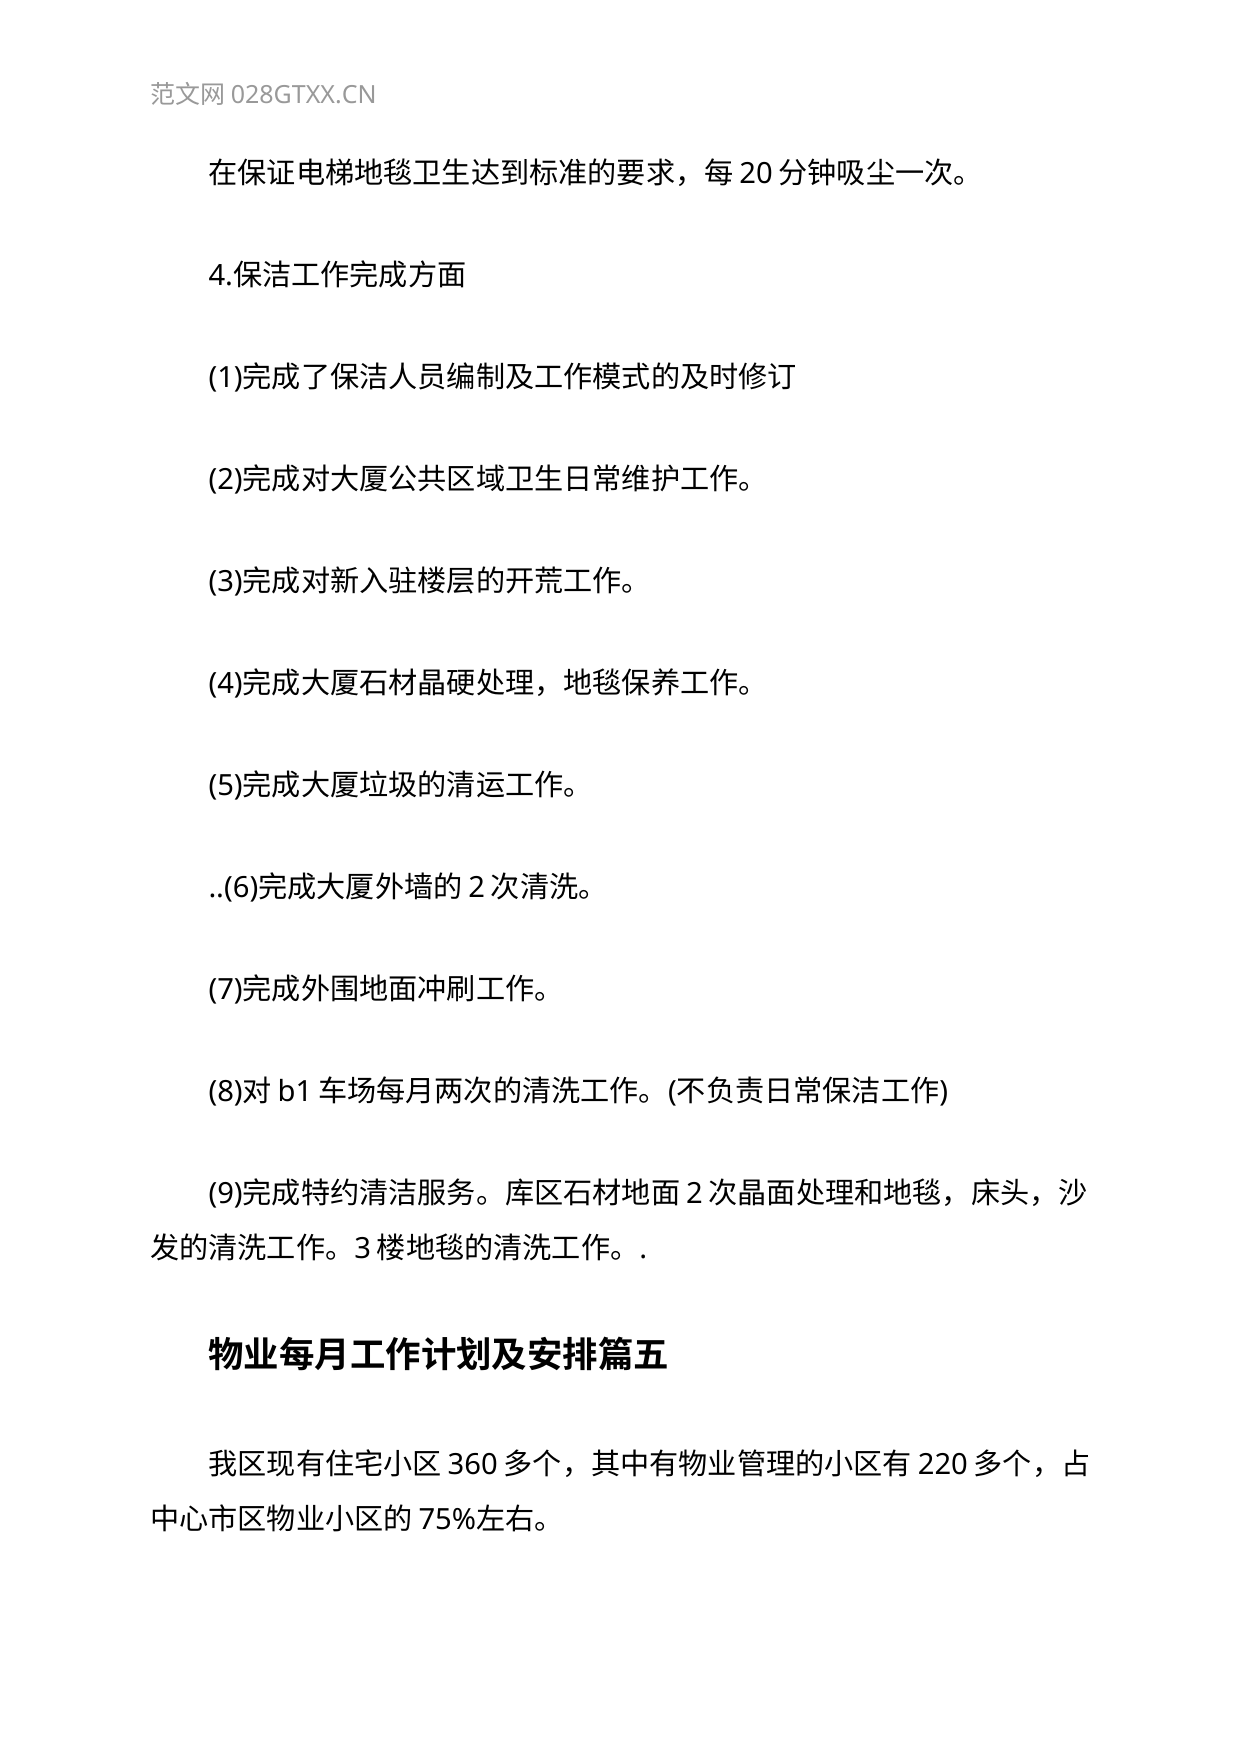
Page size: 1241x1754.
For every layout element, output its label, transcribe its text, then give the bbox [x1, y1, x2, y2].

text (2)完成对大厦公共区域卫生日常维护工作。 [150, 456, 1090, 498]
text (4)完成大厦石材晶硬处理，地毯保养工作。 [150, 660, 1090, 702]
text (3)完成对新入驻楼层的开荒工作。 [150, 558, 1090, 600]
text 在保证电梯地毯卫生达到标准的要求，每20分钟吸尘一次。 [150, 150, 1090, 192]
text (9)完成特约清洁服务。库区石材地面2次晶面处理和地毯，床头，沙发的清洗工作。3楼地毯的清洗工作。. [150, 1170, 1090, 1267]
text (7)完成外围地面冲刷工作。 [150, 966, 1090, 1008]
text (8)对b1车场每月两次的清洗工作。(不负责日常保洁工作) [150, 1068, 1090, 1110]
text (1)完成了保洁人员编制及工作模式的及时修订 [150, 354, 1090, 396]
text 我区现有住宅小区360多个，其中有物业管理的小区有220多个，占中心市区物业小区的75%左右。 [150, 1440, 1090, 1538]
text ..(6)完成大厦外墙的2次清洗。 [150, 864, 1090, 906]
text (5)完成大厦垃圾的清运工作。 [150, 762, 1090, 804]
text 物业每月工作计划及安排篇五 [150, 1327, 1090, 1378]
text 4.保洁工作完成方面 [150, 252, 1090, 294]
